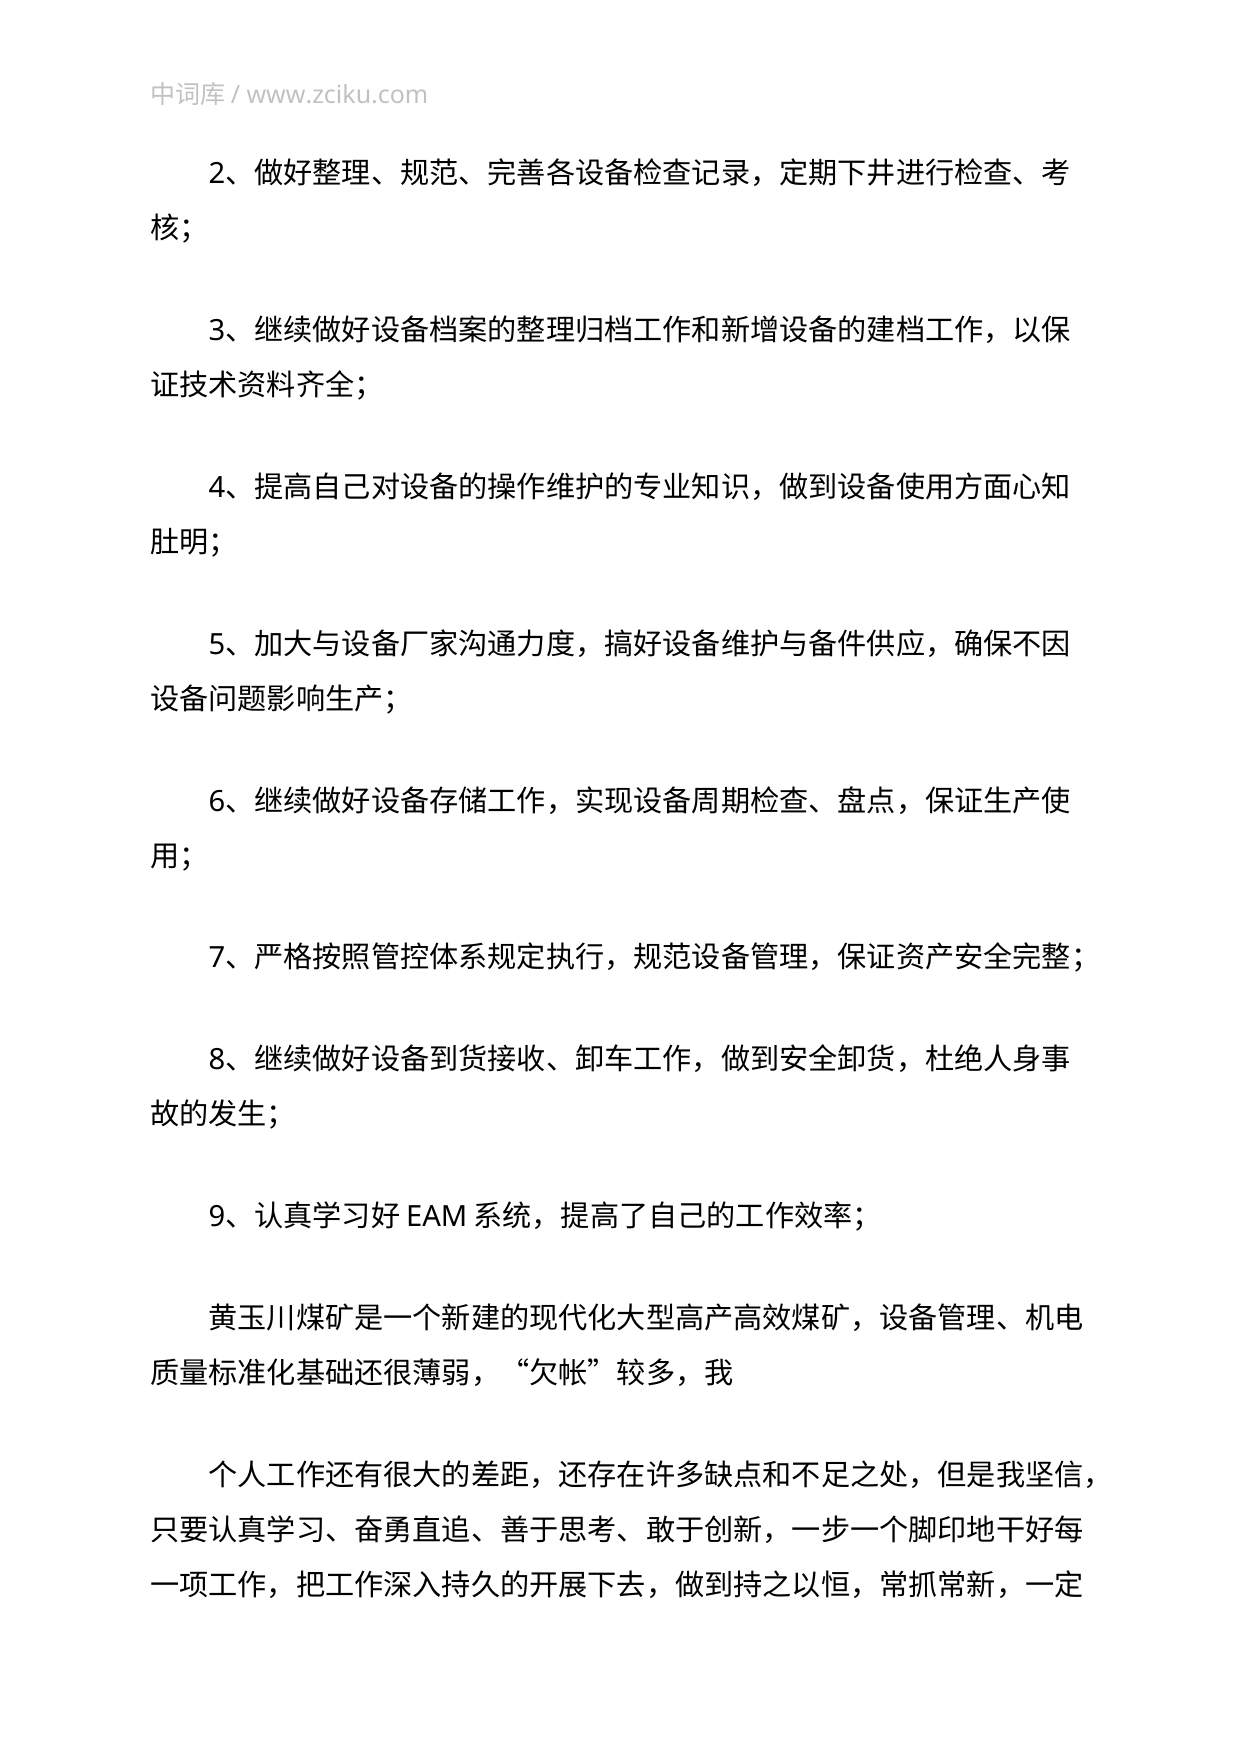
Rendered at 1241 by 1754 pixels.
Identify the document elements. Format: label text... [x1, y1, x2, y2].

text 9、认真学习好EAM系统，提高了自己的工作效率； [150, 1193, 1090, 1235]
text 8、继续做好设备到货接收、卸车工作，做到安全卸货，杜绝人身事故的发生； [150, 1036, 1090, 1133]
text 6、继续做好设备存储工作，实现设备周期检查、盘点，保证生产使用； [150, 777, 1090, 874]
text 2、做好整理、规范、完善各设备检查记录，定期下井进行检查、考核； [150, 150, 1090, 247]
text 4、提高自己对设备的操作维护的专业知识，做到设备使用方面心知肚明； [150, 463, 1090, 561]
text 黄玉川煤矿是一个新建的现代化大型高产高效煤矿，设备管理、机电质量标准化基础还很薄弱，“欠帐”较多，我 [150, 1294, 1090, 1392]
text 5、加大与设备厂家沟通力度，搞好设备维护与备件供应，确保不因设备问题影响生产； [150, 620, 1090, 718]
text 7、严格按照管控体系规定执行，规范设备管理，保证资产安全完整； [150, 934, 1090, 976]
text 3、继续做好设备档案的整理归档工作和新增设备的建档工作，以保证技术资料齐全； [150, 307, 1090, 404]
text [150, 1451, 1090, 1603]
